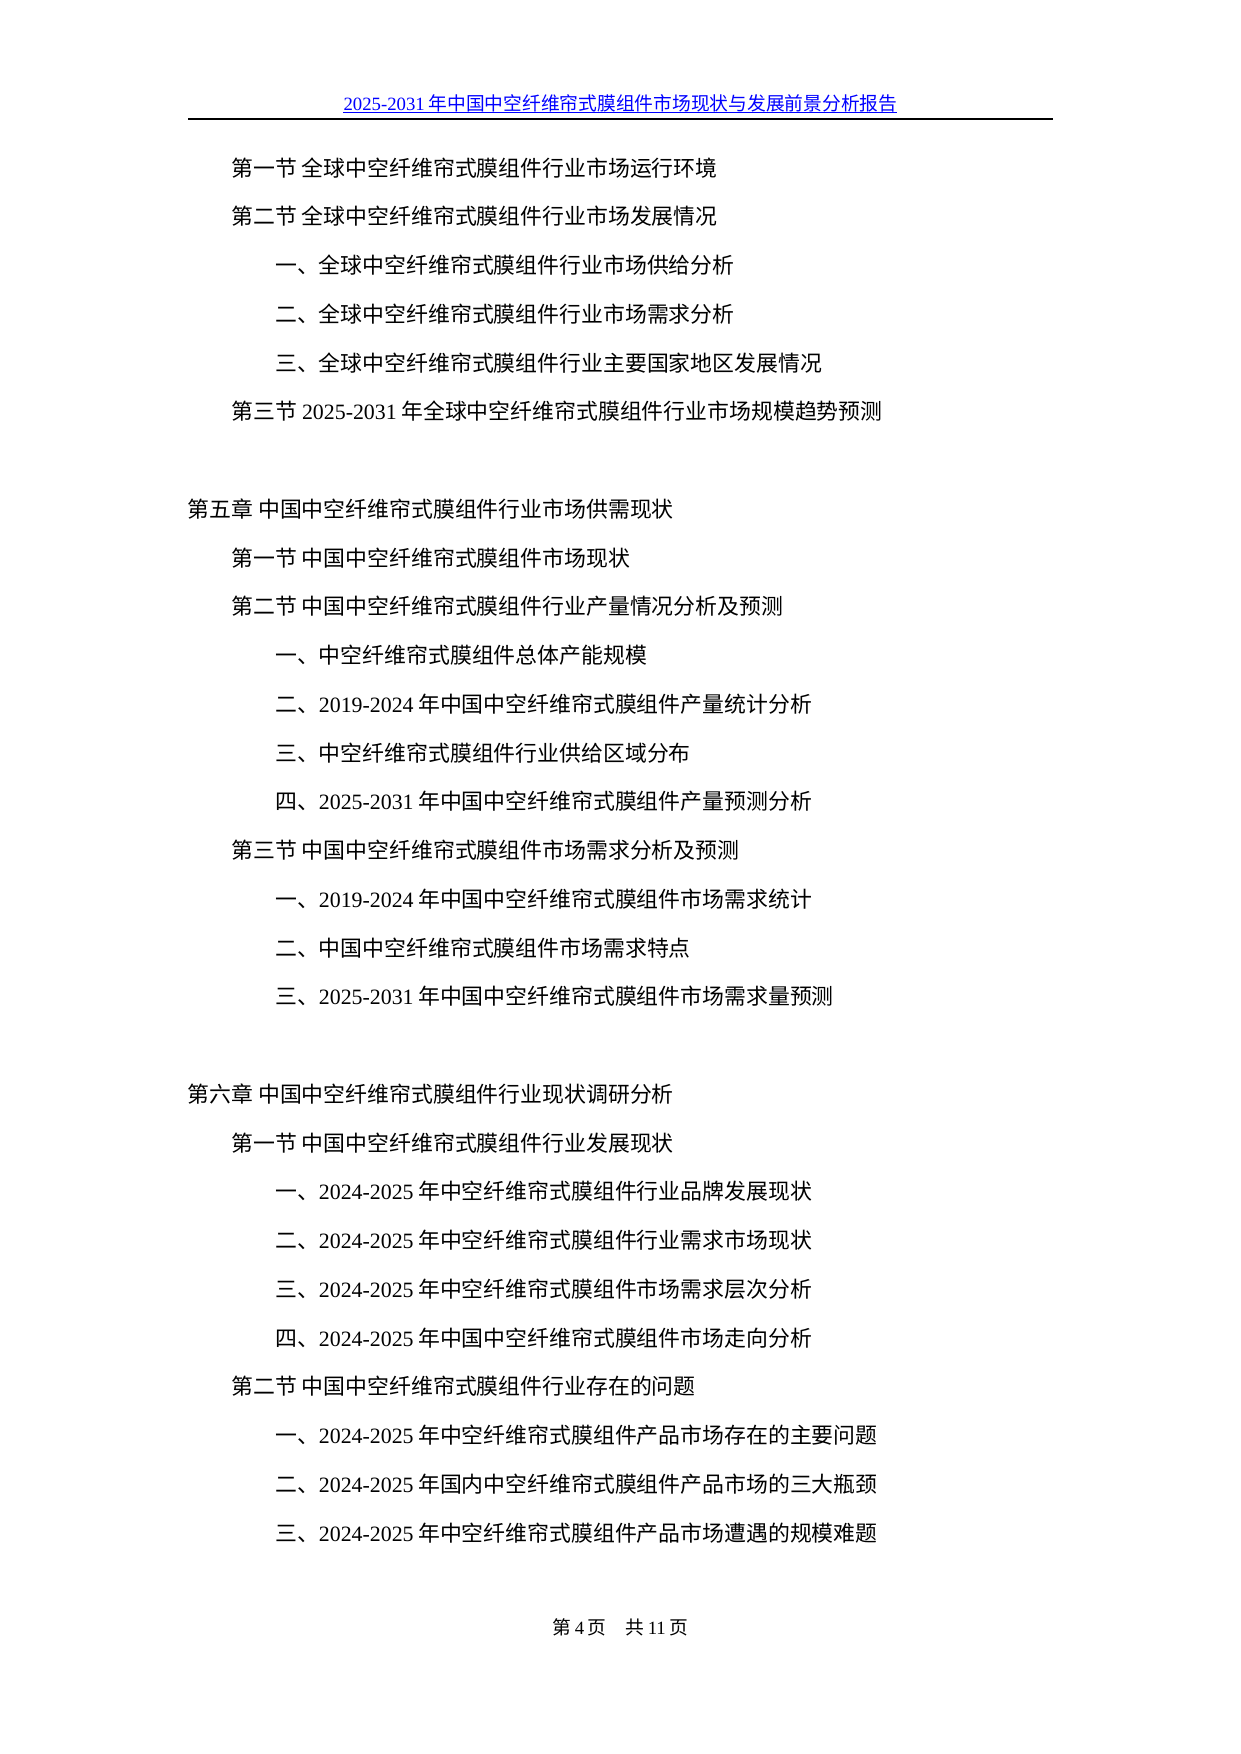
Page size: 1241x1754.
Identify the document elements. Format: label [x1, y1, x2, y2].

text [187, 150, 1053, 1548]
